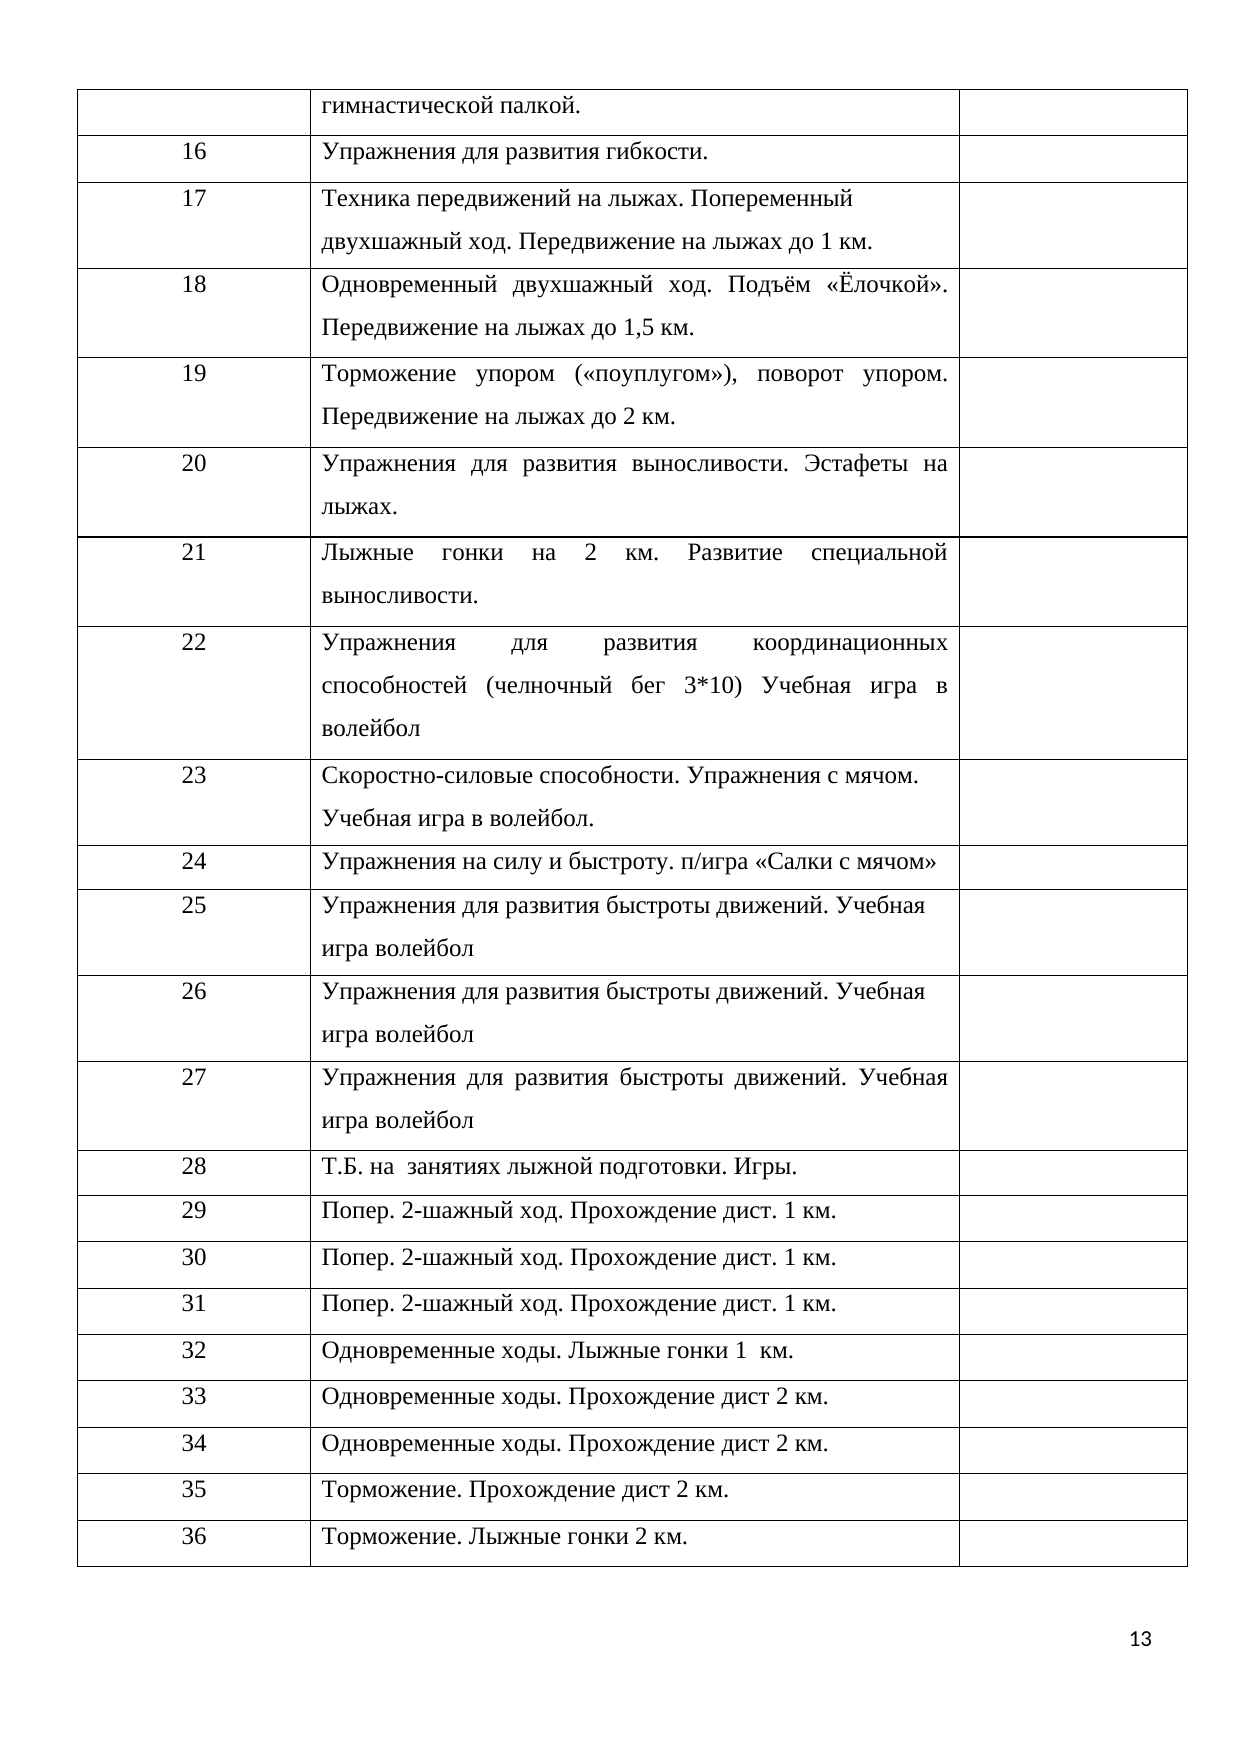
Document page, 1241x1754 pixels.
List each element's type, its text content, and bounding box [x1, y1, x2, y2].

table_cell Упражнения для развития быстроты движений. Учебная игра волейбол [311, 1062, 959, 1150]
table_cell Попер. 2-шажный ход. Прохождение дист. 1 км. [311, 1196, 959, 1241]
table_cell Техника передвижений на лыжах. Попеременный двухшажный ход. Передвижение на лыжах до 1 км. [311, 183, 959, 268]
table_cell 32 [78, 1335, 310, 1380]
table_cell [311, 90, 959, 135]
table_cell 15 [78, 90, 310, 135]
table_cell 34 [78, 1428, 310, 1473]
table_cell 31 [78, 1289, 310, 1334]
table_cell [960, 538, 1187, 626]
table_cell 17 [78, 183, 310, 268]
table_cell [960, 1151, 1187, 1194]
table_cell Т.Б. на занятиях лыжной подготовки. Игры. [311, 1151, 959, 1194]
table_cell 28 [78, 1151, 310, 1194]
table_cell 29 [78, 1196, 310, 1241]
table_cell [960, 1196, 1187, 1241]
table_cell Одновременный двухшажный ход. Подъём «Ёлочкой». Передвижение на лыжах до 1,5 км. [311, 269, 959, 357]
table_cell [960, 760, 1187, 845]
table_cell Лыжные гонки на 2 км. Развитие специальной выносливости. [311, 538, 959, 626]
table_cell 19 [78, 358, 310, 447]
table_cell [960, 1474, 1187, 1520]
table_cell 20 [78, 448, 310, 536]
table_cell Упражнения для развития координационных способностей (челночный бег 3*10) Учебная игра в волейбол [311, 627, 959, 759]
table_cell [960, 976, 1187, 1061]
table_cell [960, 1335, 1187, 1380]
table_cell 22 [78, 627, 310, 759]
table_cell Скоростно-силовые способности. Упражнения с мячом. Учебная игра в волейбол. [311, 760, 959, 845]
table_cell [960, 1428, 1187, 1473]
table_cell [960, 1521, 1187, 1566]
table_cell 27 [78, 1062, 310, 1150]
table_cell 35 [78, 1474, 310, 1520]
table_cell 33 [78, 1381, 310, 1427]
table_cell Упражнения на силу и быстроту. п/игра «Салки с мячом» [311, 846, 959, 889]
table_cell Торможение. Прохождение дист 2 км. [311, 1474, 959, 1520]
table_cell [960, 890, 1187, 975]
table_cell [960, 358, 1187, 447]
table_cell 21 [78, 538, 310, 626]
table_cell [960, 846, 1187, 889]
table_cell Попер. 2-шажный ход. Прохождение дист. 1 км. [311, 1289, 959, 1334]
table_cell Одновременные ходы. Прохождение дист 2 км. [311, 1381, 959, 1427]
table_cell [960, 1242, 1187, 1287]
table_cell 18 [78, 269, 310, 357]
table_cell 16 [78, 136, 310, 182]
table_cell [960, 448, 1187, 536]
table_cell Упражнения для развития выносливости. Эстафеты на лыжах. [311, 448, 959, 536]
table_cell [960, 136, 1187, 182]
table_cell 24 [78, 846, 310, 889]
table_cell 36 [78, 1521, 310, 1566]
table_cell 26 [78, 976, 310, 1061]
table_cell [960, 90, 1187, 135]
table_cell Одновременные ходы. Лыжные гонки 1 км. [311, 1335, 959, 1380]
table_cell [960, 1289, 1187, 1334]
table_cell [960, 1381, 1187, 1427]
table_cell Попер. 2-шажный ход. Прохождение дист. 1 км. [311, 1242, 959, 1287]
table_cell Упражнения для развития гибкости. [311, 136, 959, 182]
table_cell 30 [78, 1242, 310, 1287]
table_cell Упражнения для развития быстроты движений. Учебная игра волейбол [311, 976, 959, 1061]
table_cell Упражнения для развития быстроты движений. Учебная игра волейбол [311, 890, 959, 975]
table_cell [960, 269, 1187, 357]
table_cell [960, 627, 1187, 759]
table_cell Одновременные ходы. Прохождение дист 2 км. [311, 1428, 959, 1473]
table_cell 25 [78, 890, 310, 975]
table_cell 23 [78, 760, 310, 845]
table_cell Торможение упором («поуплугом»), поворот упором. Передвижение на лыжах до 2 км. [311, 358, 959, 447]
table_cell Торможение. Лыжные гонки 2 км. [311, 1521, 959, 1566]
table_cell [960, 1062, 1187, 1150]
table_cell [960, 183, 1187, 268]
